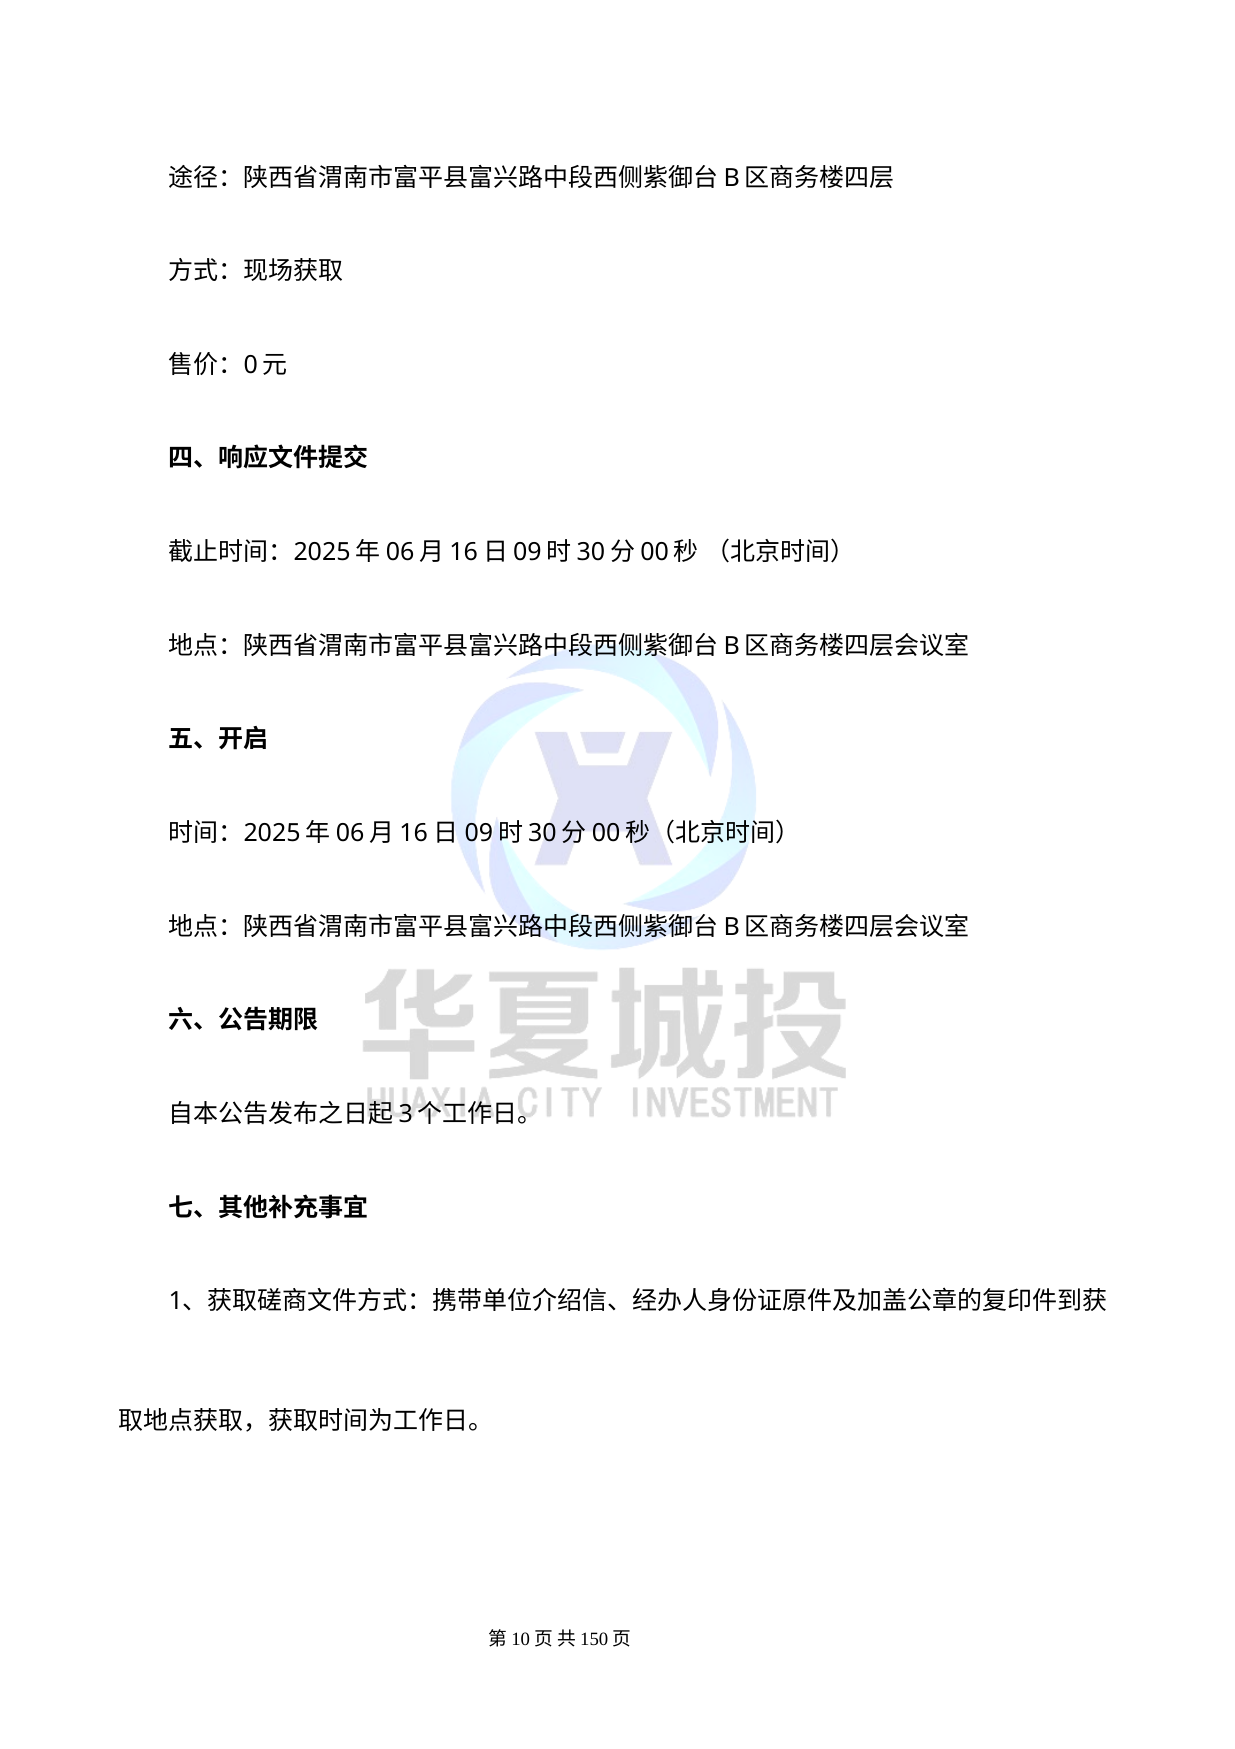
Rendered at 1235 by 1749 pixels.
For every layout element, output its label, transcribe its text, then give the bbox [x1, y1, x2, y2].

text 五、开启 [118, 705, 1116, 771]
text 自本公告发布之日起3个工作日。 [118, 1079, 1116, 1146]
text 方式：现场获取 [118, 237, 1116, 303]
text 四、响应文件提交 [118, 424, 1116, 490]
text 地点：陕西省渭南市富平县富兴路中段西侧紫御台B区商务楼四层会议室 [118, 892, 1116, 959]
text 时间：2025年06月16日 09时30分00秒（北京时间） [118, 798, 1116, 865]
text 截止时间：2025年06月16日09时30分00秒 （北京时间） [118, 518, 1116, 584]
text 地点：陕西省渭南市富平县富兴路中段西侧紫御台B区商务楼四层会议室 [118, 611, 1116, 678]
text 七、其他补充事宜 [118, 1173, 1116, 1239]
text 途径：陕西省渭南市富平县富兴路中段西侧紫御台B区商务楼四层 [118, 143, 1116, 209]
text 售价：0元 [118, 330, 1116, 397]
text 六、公告期限 [118, 986, 1116, 1052]
text 1、获取磋商文件方式：携带单位介绍信、经办人身份证原件及加盖公章的复印件到获取地点获取，获取时间为工作日。 [118, 1267, 1116, 1453]
